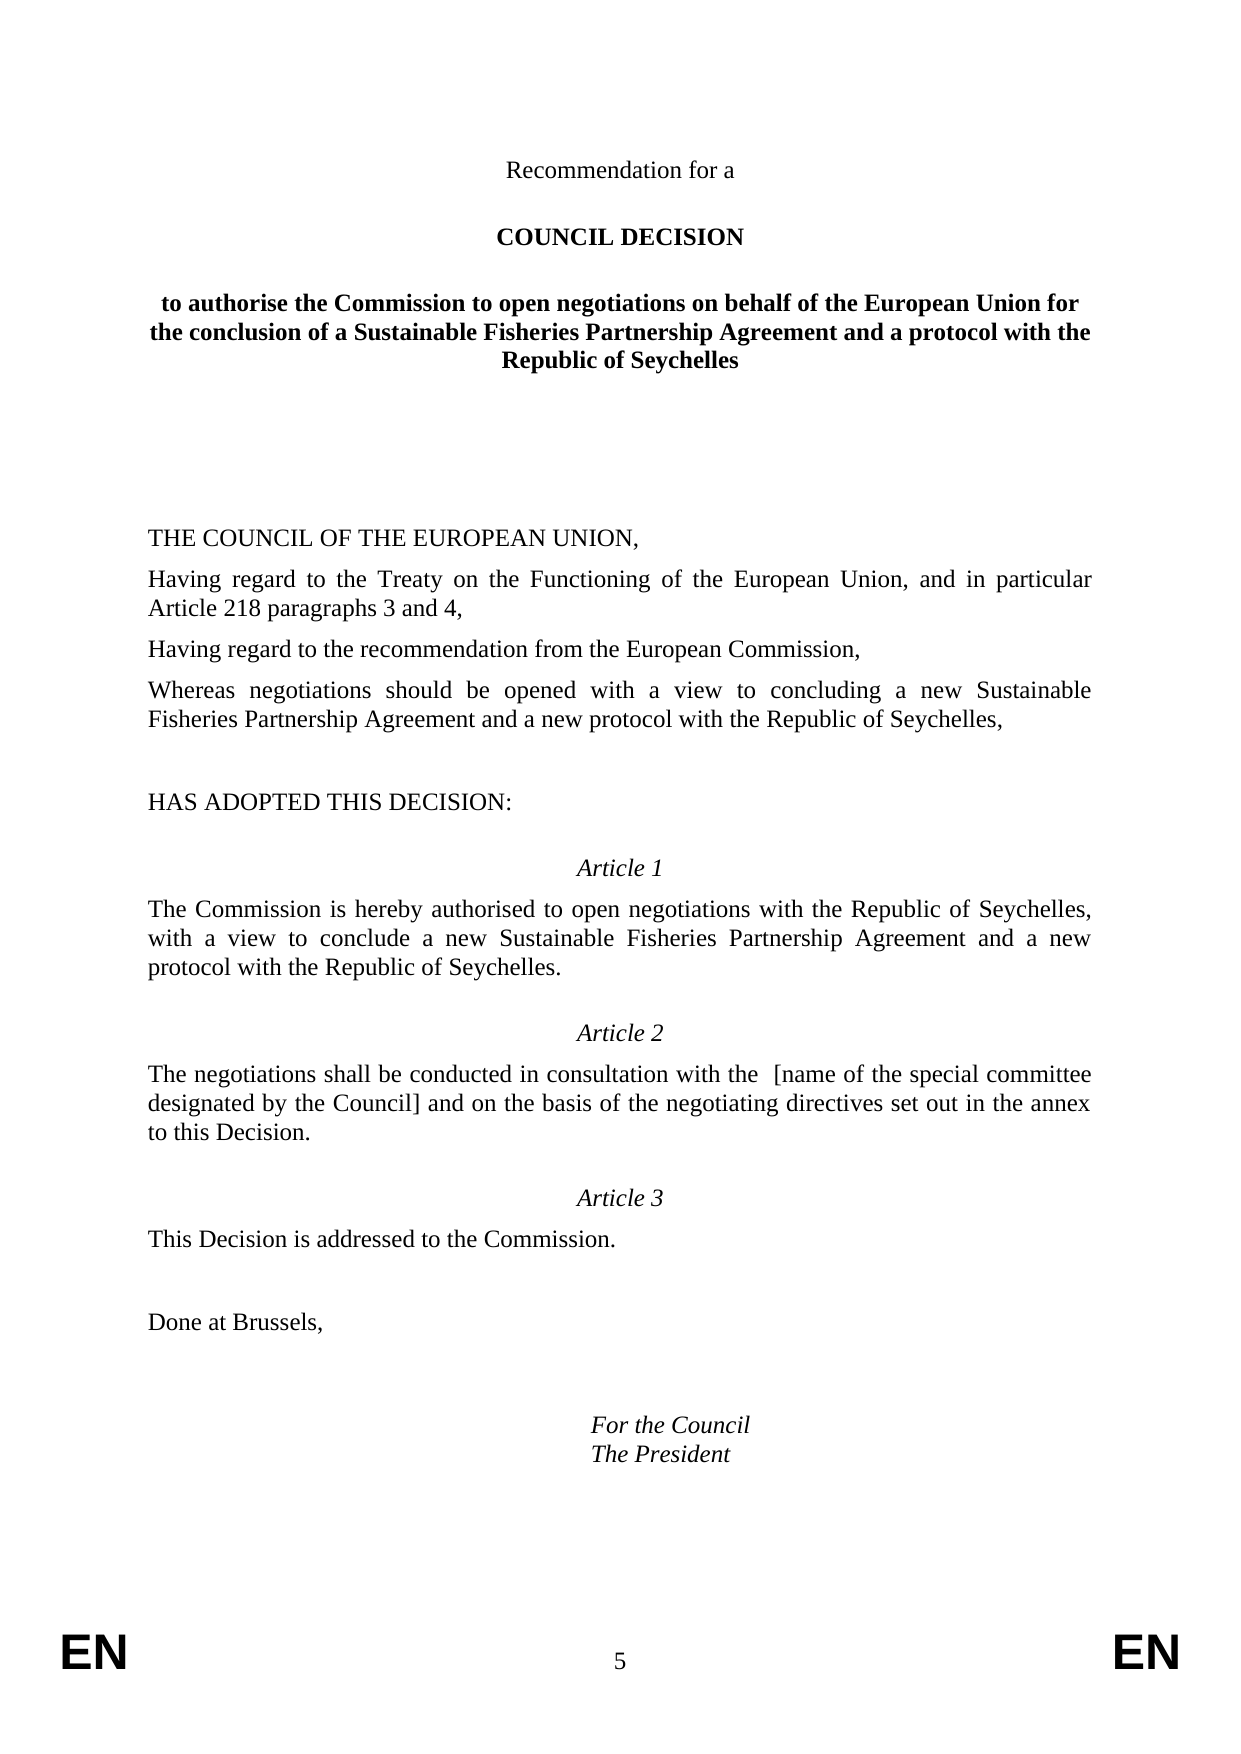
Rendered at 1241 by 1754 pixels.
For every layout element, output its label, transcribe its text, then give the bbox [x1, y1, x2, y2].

text Done at Brussels, [148, 1307, 1093, 1336]
text Recommendation for a [148, 156, 1093, 184]
text to authorise the Commission to open negotiations on behalf of the European Union for the conclusion of a Sustainable Fisheries Partnership Agreement and a protocol with the Republic of Seychelles [148, 288, 1093, 461]
text Article 2 [148, 1018, 1093, 1047]
text COUNCIL DECISION [148, 222, 1093, 251]
text This Decision is addressed to the Commission. [148, 1224, 1093, 1253]
text The negotiations shall be conducted in consultation with the [name of the special committee designated by the Council] and on the basis of the negotiating directives set out in the annex to this Decision. [148, 1059, 1093, 1146]
text Having regard to the Treaty on the Functioning of the European Union, and in particular Article 218 paragraphs 3 and 4, [148, 564, 1093, 622]
text HAS ADOPTED THIS DECISION: [148, 787, 1093, 816]
text THE COUNCIL OF THE EUROPEAN UNION, [148, 523, 1093, 552]
text The President [148, 1439, 1093, 1468]
text Whereas negotiations should be opened with a view to concluding a new Sustainable Fisheries Partnership Agreement and a new protocol with the Republic of Seychelles, [148, 676, 1093, 733]
text Having regard to the recommendation from the European Commission, [148, 634, 1093, 663]
text Article 3 [148, 1183, 1093, 1212]
text For the Council [148, 1411, 1093, 1439]
text Article 1 [148, 853, 1093, 882]
text The Commission is hereby authorised to open negotiations with the Republic of Seychelles, with a view to conclude a new Sustainable Fisheries Partnership Agreement and a new protocol with the Republic of Seychelles. [148, 894, 1093, 981]
